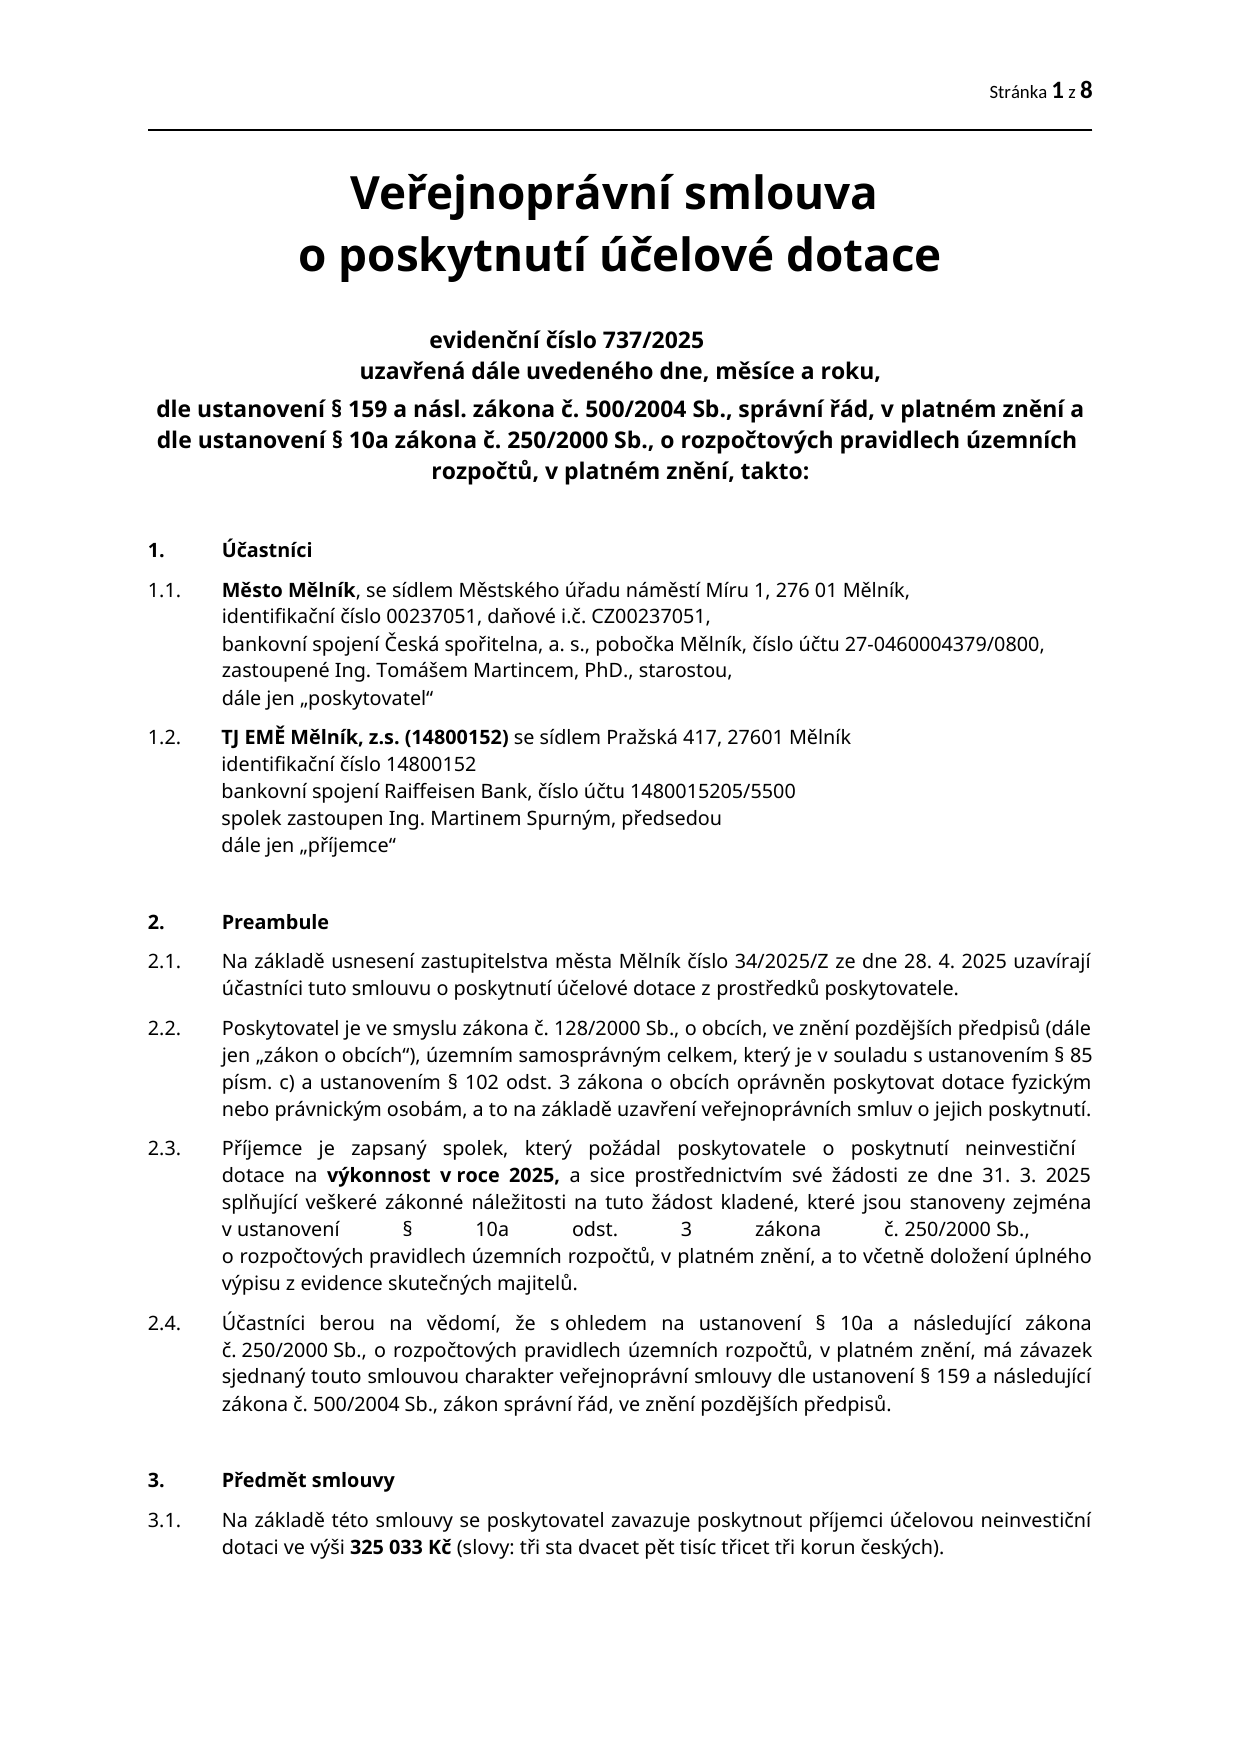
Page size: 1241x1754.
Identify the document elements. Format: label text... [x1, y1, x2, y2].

list Příjemce je zapsaný spolek, který požádal poskytovatele o poskytnutí neinvestiční dotace na výkonnost v roce 2025, a sice prostřednictvím své žádosti ze dne 31. 3. 2025 splňující veškeré zákonné náležitosti na tuto žádost kladené, které jsou stanoveny zejména v ustanovení § 10a odst. 3 zákona č. 250/2000 Sb., o rozpočtových pravidlech územních rozpočtů, v platném znění, a to včetně doložení úplného výpisu z evidence skutečných majitelů. [148, 1134, 1092, 1296]
subtitle evidenční číslo 737/2025 uzavřená dále uvedeného dne, měsíce a roku, [148, 324, 1092, 386]
list Na základě této smlouvy se poskytovatel zavazuje poskytnout příjemci účelovou neinvestiční dotaci ve výši 325 033 Kč (slovy: tři sta dvacet pět tisíc třicet tři korun českých). [148, 1506, 1092, 1560]
list Na základě usnesení zastupitelstva města Mělník číslo 34/2025/Z ze dne 28. 4. 2025 uzavírají účastníci tuto smlouvu o poskytnutí účelové dotace z prostředků poskytovatele. [148, 948, 1092, 1002]
list Město Mělník, se sídlem Městského úřadu náměstí Míru 1, 276 01 Mělník, identifikační číslo 00237051, daňové i.č. CZ00237051, bankovní spojení Česká spořitelna, a. s., pobočka Mělník, číslo účtu 27-0460004379/0800, zastoupené Ing. Tomášem Martincem, PhD., starostou, dále jen „poskytovatel“ [148, 576, 1092, 711]
list Účastníci berou na vědomí, že s ohledem na ustanovení § 10a a následující zákona č. 250/2000 Sb., o rozpočtových pravidlech územních rozpočtů, v platném znění, má závazek sjednaný touto smlouvou charakter veřejnoprávní smlouvy dle ustanovení § 159 a následující zákona č. 500/2004 Sb., zákon správní řád, ve znění pozdějších předpisů. [148, 1309, 1092, 1417]
list Účastníci [148, 536, 1092, 563]
list Poskytovatel je ve smyslu zákona č. 128/2000 Sb., o obcích, ve znění pozdějších předpisů (dále jen „zákon o obcích“), územním samosprávným celkem, který je v souladu s ustanovením § 85 písm. c) a ustanovením § 102 odst. 3 zákona o obcích oprávněn poskytovat dotace fyzickým nebo právnickým osobám, a to na základě uzavření veřejnoprávních smluv o jejich poskytnutí. [148, 1014, 1092, 1122]
subtitle dle ustanovení § 159 a násl. zákona č. 500/2004 Sb., správní řád, v platném znění a dle ustanovení § 10a zákona č. 250/2000 Sb., o rozpočtových pravidlech územních rozpočtů, v platném znění, takto: [148, 393, 1092, 486]
list 1.2. TJ EMĚ Mělník, z.s. (14800152) se sídlem Pražská 417, 27601 Mělník identifikační číslo 14800152 bankovní spojení Raiffeisen Bank, číslo účtu 1480015205/5500 spolek zastoupen Ing. Martinem Spurným, předsedou dále jen „příjemce“ [148, 723, 1092, 858]
title Veřejnoprávní smlouva o poskytnutí účelové dotace [148, 160, 1092, 285]
subtitle Preambule [148, 908, 1092, 935]
subtitle Předmět smlouvy [148, 1467, 1092, 1494]
